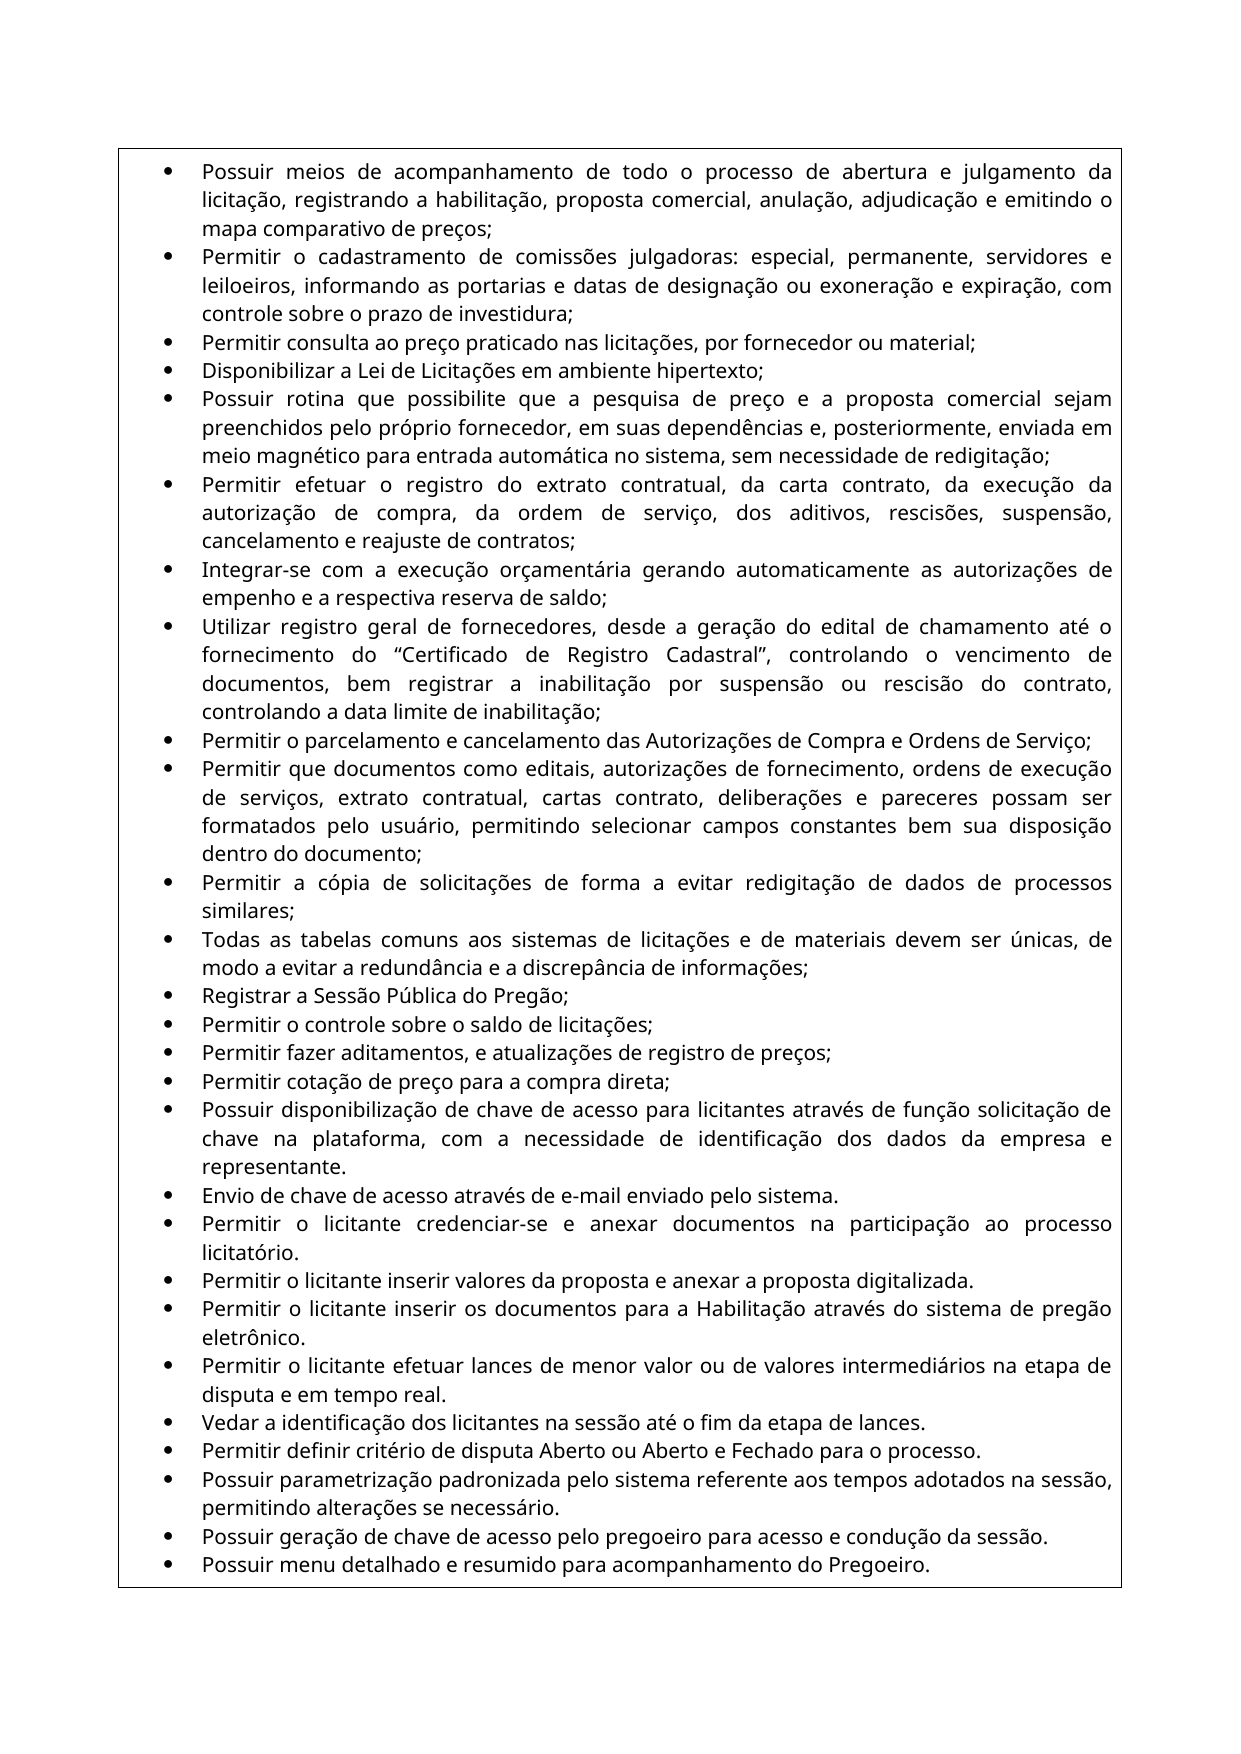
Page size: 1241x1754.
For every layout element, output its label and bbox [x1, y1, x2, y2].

table_cell [119, 149, 1121, 1587]
